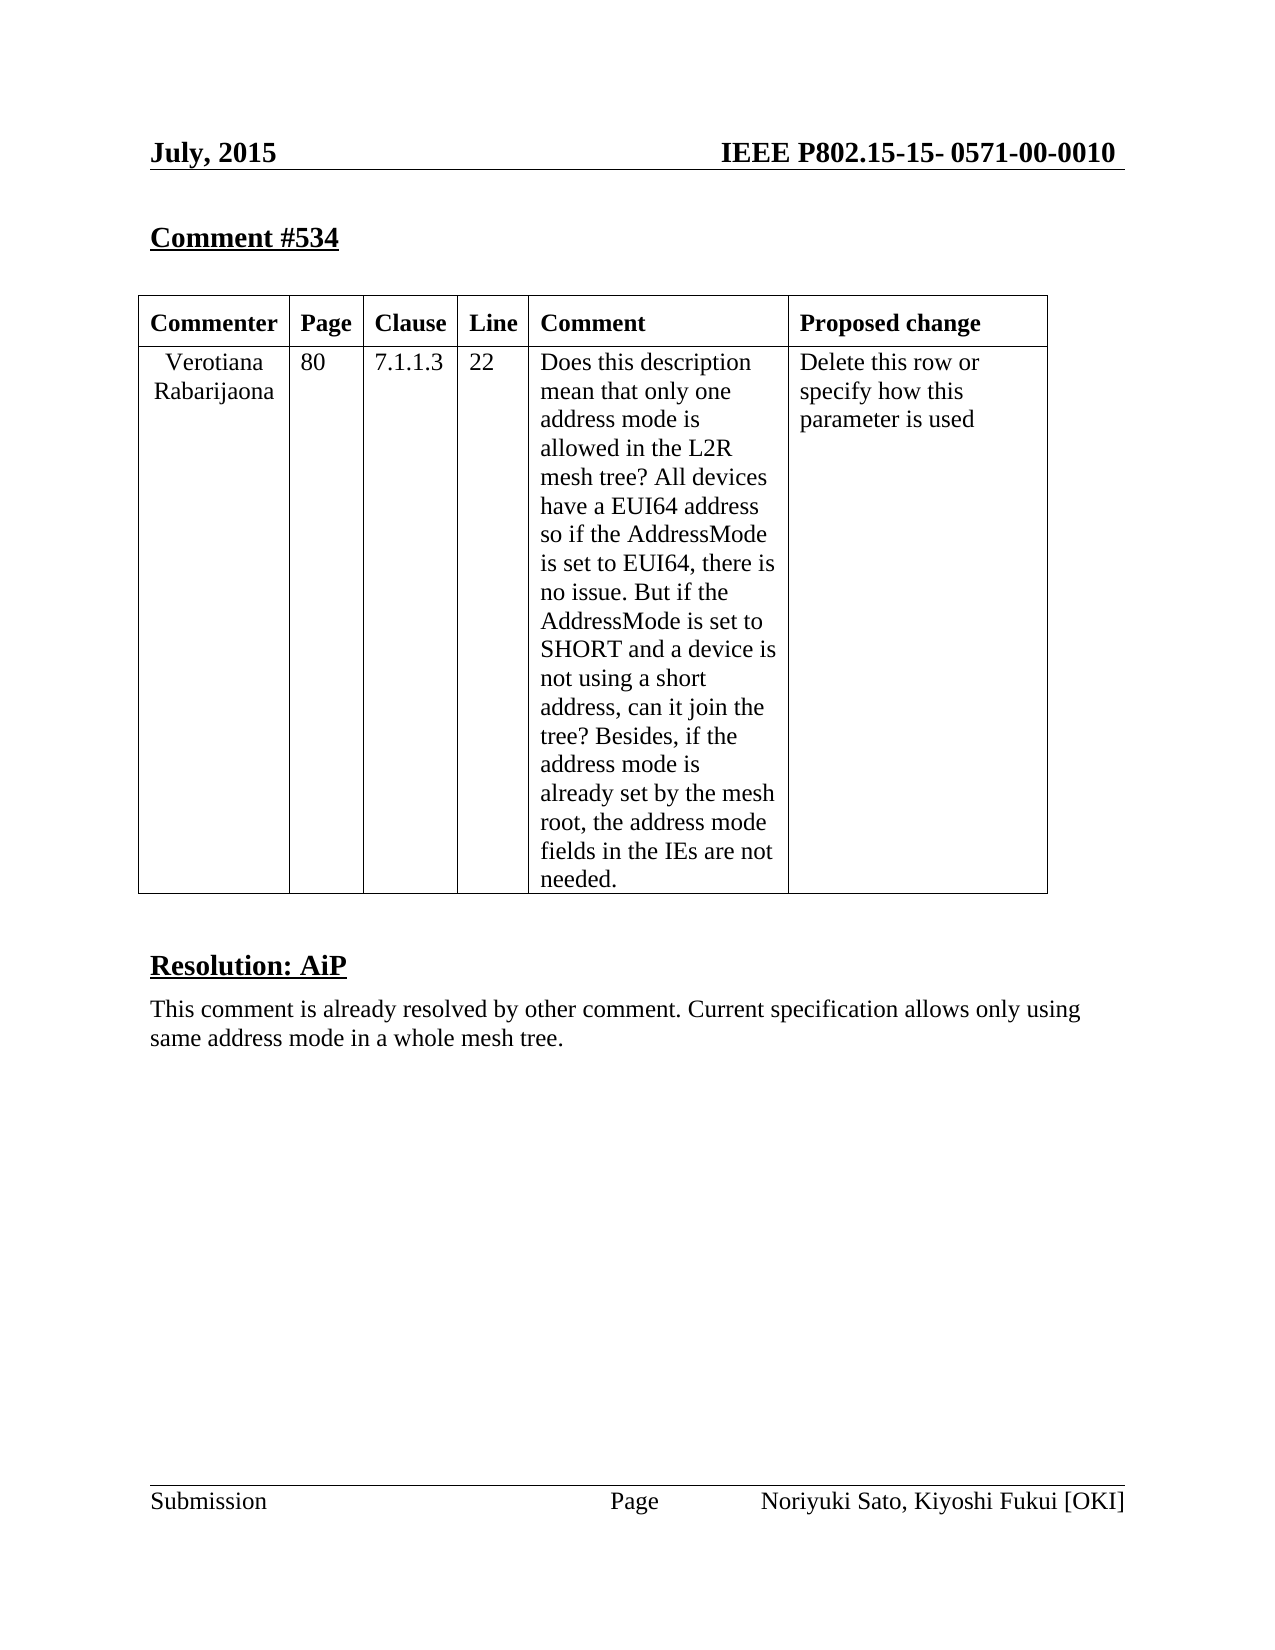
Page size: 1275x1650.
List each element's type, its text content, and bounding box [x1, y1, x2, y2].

table_cell Delete this row or specify how this parameter is used [789, 347, 1047, 893]
text Comment #534 [150, 220, 1125, 254]
table_header Line [458, 296, 528, 346]
table_cell 80 [290, 347, 363, 893]
text Resolution: AiP [150, 948, 1125, 982]
table_cell Does this description mean that only one address mode is allowed in the L2R mesh tree? All devices have a EUI64 address so if the AddressMode is set to EUI64, there is no issue. But if the AddressMode is set to SHORT and a device is not using a short address, can it join the tree? Besides, if the address mode is already set by the mesh root, the address mode fields in the IEs are not needed. [529, 347, 788, 893]
table_cell 22 [458, 347, 528, 893]
table_header Comment [529, 296, 788, 346]
table_header Clause [364, 296, 457, 346]
text This comment is already resolved by other comment. Current specification allows only using same address mode in a whole mesh tree. [150, 994, 1125, 1052]
table_header Proposed change [789, 296, 1047, 346]
table_header Commenter [139, 296, 289, 346]
table_header Page [290, 296, 363, 346]
table_cell Verotiana Rabarijaona [139, 347, 289, 893]
table_cell 7.1.1.3 [364, 347, 457, 893]
